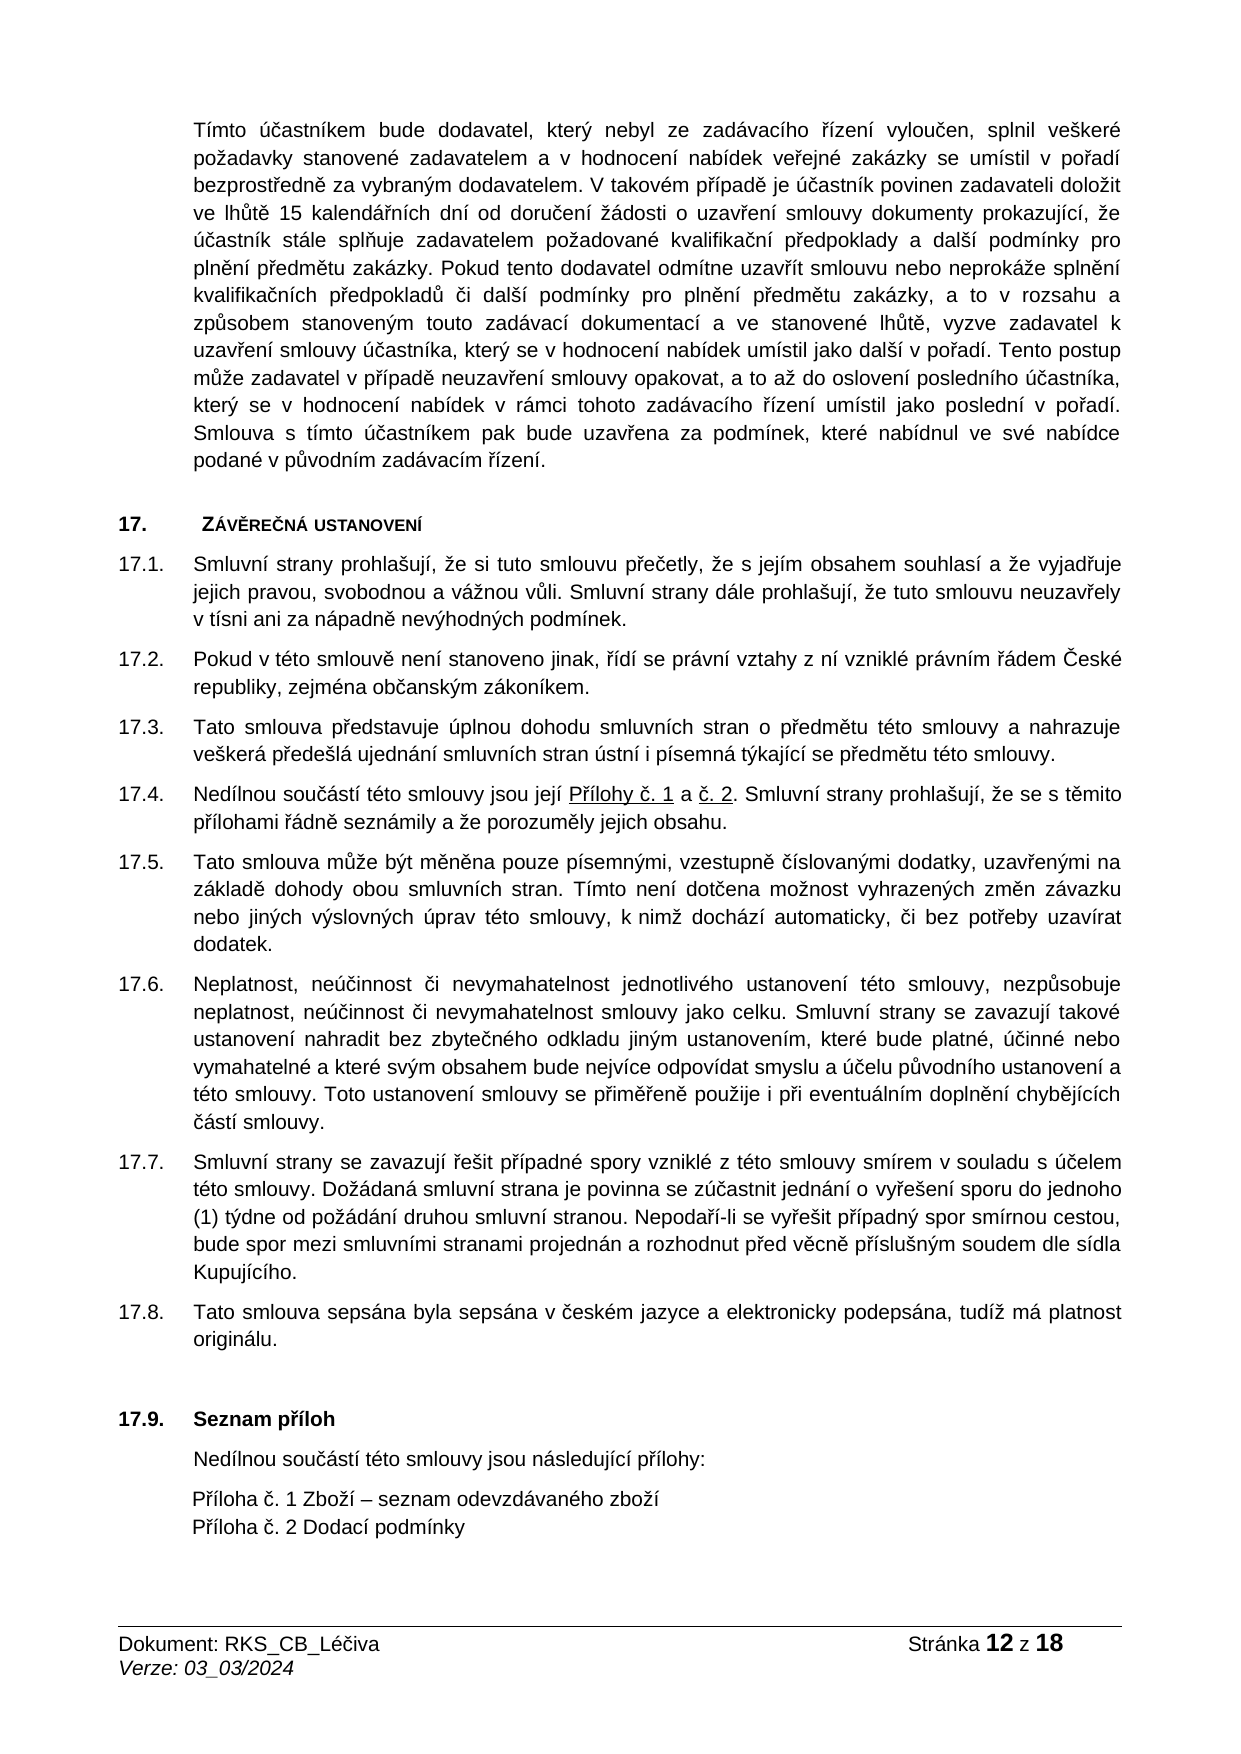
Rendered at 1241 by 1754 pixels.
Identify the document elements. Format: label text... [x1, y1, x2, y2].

subtitle Závěrečná ustanovení [118, 512, 1122, 536]
list Smluvní strany se zavazují řešit případné spory vzniklé z této smlouvy smírem v souladu s účelem této smlouvy. Dožádaná smluvní strana je povinna se zúčastnit jednání o vyřešení sporu do jednoho (1) týdne od požádání druhou smluvní stranou. Nepodaří-li se vyřešit případný spor smírnou cestou, bude spor mezi smluvními stranami projednán a rozhodnut před věcně příslušným soudem dle sídla Kupujícího. [118, 1149, 1122, 1283]
text Příloha č. 2 Dodací podmínky [118, 1514, 1122, 1538]
list Tato smlouva představuje úplnou dohodu smluvních stran o předmětu této smlouvy a nahrazuje veškerá předešlá ujednání smluvních stran ústní i písemná týkající se předmětu této smlouvy. [118, 714, 1122, 766]
list Smluvní strany prohlašují, že si tuto smlouvu přečetly, že s jejím obsahem souhlasí a že vyjadřuje jejich pravou, svobodnou a vážnou vůli. Smluvní strany dále prohlašují, že tuto smlouvu neuzavřely v tísni ani za nápadně nevýhodných podmínek. [118, 552, 1122, 631]
list Pokud v této smlouvě není stanoveno jinak, řídí se právní vztahy z ní vzniklé právním řádem České republiky, zejména občanským zákoníkem. [118, 647, 1122, 698]
text Nedílnou součástí této smlouvy jsou následující přílohy: [193, 1447, 1122, 1471]
text Příloha č. 1 Zboží – seznam odevzdávaného zboží [118, 1487, 1122, 1511]
list Nedílnou součástí této smlouvy jsou její Přílohy č. 1 a č. 2. Smluvní strany prohlašují, že se s těmito přílohami řádně seznámily a že porozuměly jejich obsahu. [118, 782, 1122, 833]
list Tato smlouva může být měněna pouze písemnými, vzestupně číslovanými dodatky, uzavřenými na základě dohody obou smluvních stran. Tímto není dotčena možnost vyhrazených změn závazku nebo jiných výslovných úprav této smlouvy, k nimž dochází automaticky, či bez potřeby uzavírat dodatek. [118, 849, 1122, 956]
list Seznam příloh [118, 1407, 1122, 1431]
list Tato smlouva sepsána byla sepsána v českém jazyce a elektronicky podepsána, tudíž má platnost originálu. [118, 1299, 1122, 1351]
list Neplatnost, neúčinnost či nevymahatelnost jednotlivého ustanovení této smlouvy, nezpůsobuje neplatnost, neúčinnost či nevymahatelnost smlouvy jako celku. Smluvní strany se zavazují takové ustanovení nahradit bez zbytečného odkladu jiným ustanovením, které bude platné, účinné nebo vymahatelné a které svým obsahem bude nejvíce odpovídat smyslu a účelu původního ustanovení a této smlouvy. Toto ustanovení smlouvy se přiměřeně použije i při eventuálním doplnění chybějících částí smlouvy. [118, 972, 1122, 1133]
text Tímto účastníkem bude dodavatel, který nebyl ze zadávacího řízení vyloučen, splnil veškeré požadavky stanovené zadavatelem a v hodnocení nabídek veřejné zakázky se umístil v pořadí bezprostředně za vybraným dodavatelem. V takovém případě je účastník povinen zadavateli doložit ve lhůtě 15 kalendářních dní od doručení žádosti o uzavření smlouvy dokumenty prokazující, že účastník stále splňuje zadavatelem požadované kvalifikační předpoklady a další podmínky pro plnění předmětu zakázky. Pokud tento dodavatel odmítne uzavřít smlouvu nebo neprokáže splnění kvalifikačních předpokladů či další podmínky pro plnění předmětu zakázky, a to v rozsahu a způsobem stanoveným touto zadávací dokumentací a ve stanovené lhůtě, vyzve zadavatel k uzavření smlouvy účastníka, který se v hodnocení nabídek umístil jako další v pořadí. Tento postup může zadavatel v případě neuzavření smlouvy opakovat, a to až do oslovení posledního účastníka, který se v hodnocení nabídek v rámci tohoto zadávacího řízení umístil jako poslední v pořadí. Smlouva s tímto účastníkem pak bude uzavřena za podmínek, které nabídnul ve své nabídce podané v původním zadávacím řízení. [193, 118, 1122, 472]
